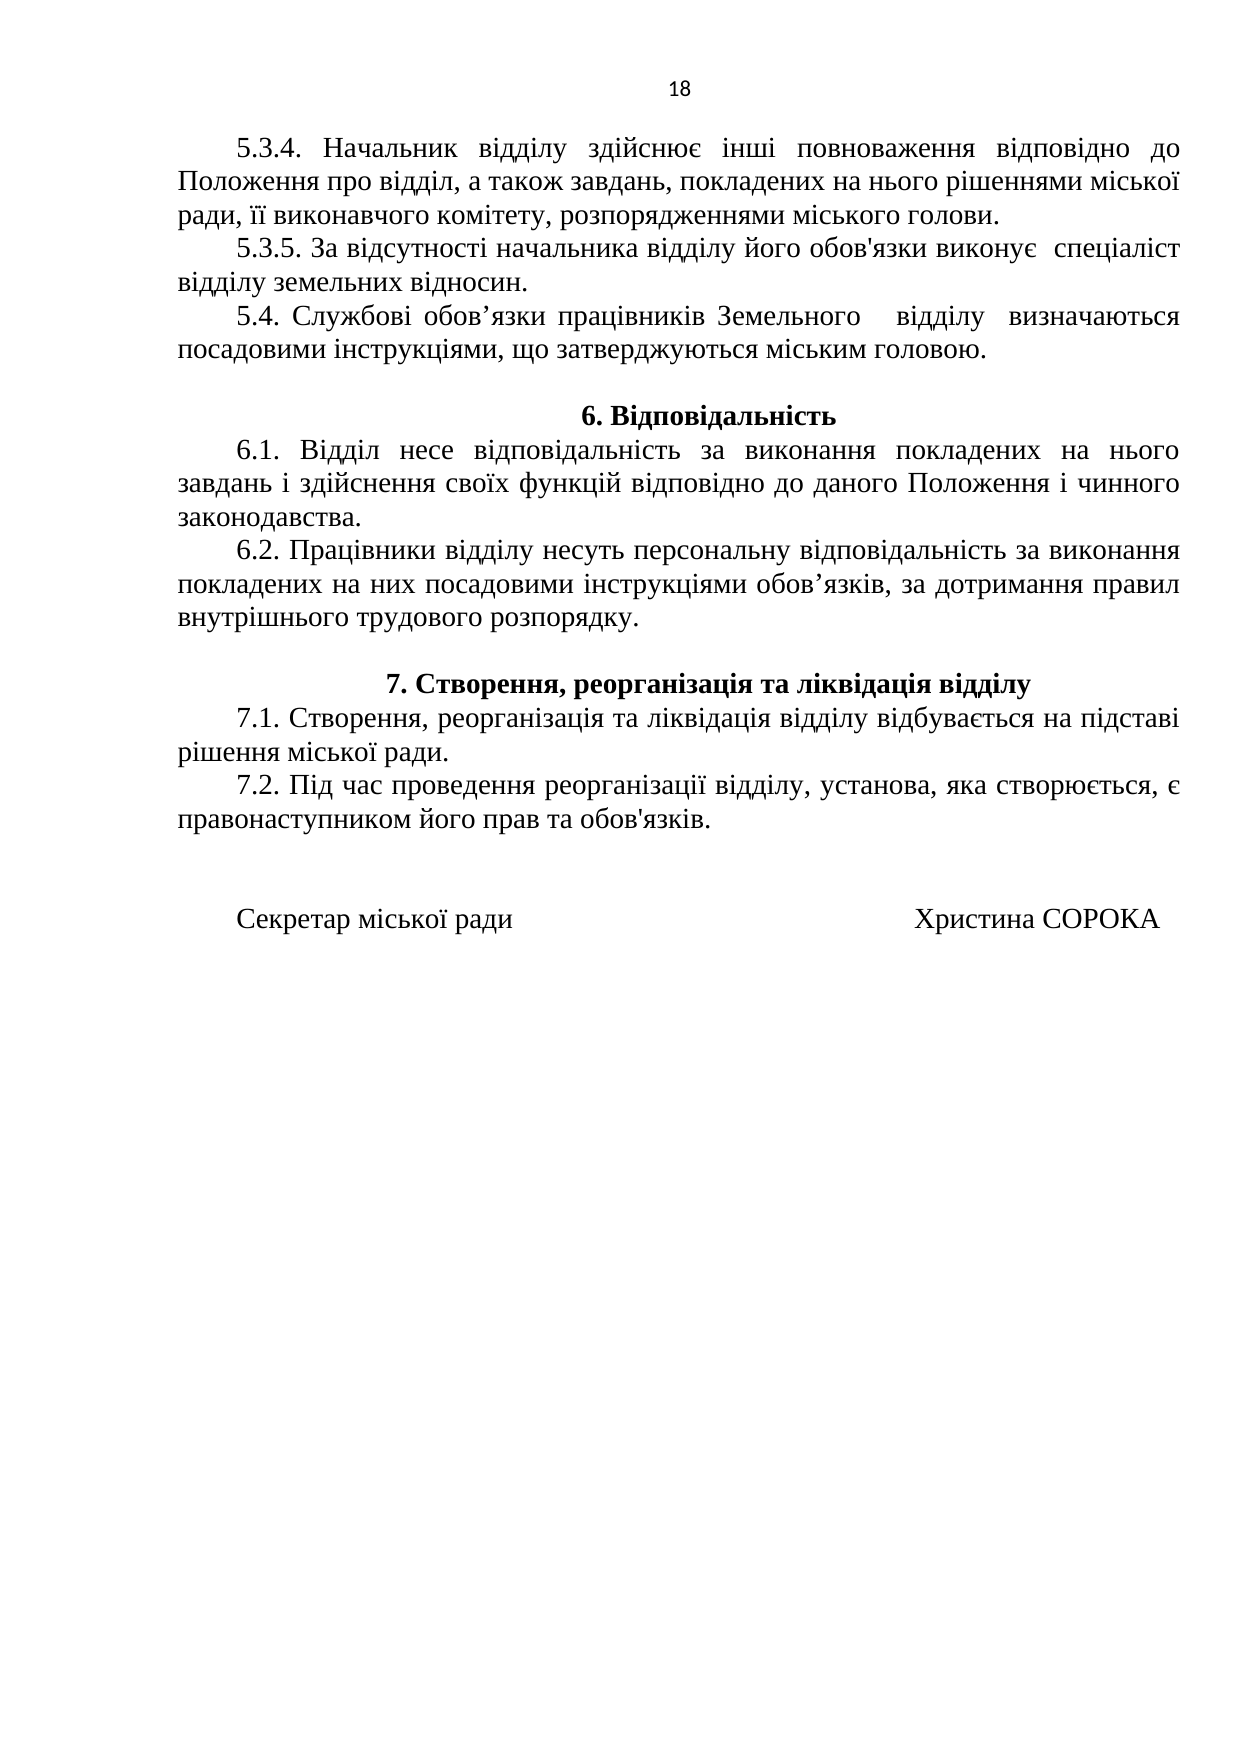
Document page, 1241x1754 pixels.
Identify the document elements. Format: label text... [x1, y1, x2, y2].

text 5.4. Службові обов’язки працівників Земельного відділу визначаються посадовими інструкціями, що затверджуються міським головою. [177, 298, 1181, 365]
text 7.1. Створення, реорганізація та ліквідація відділу відбувається на підставі рішення міської ради. [177, 700, 1181, 767]
text 5.3.4. Начальник відділу здійснює інші повноваження відповідно до Положення про відділ, а також завдань, покладених на нього рішеннями міської ради, її виконавчого комітету, розпорядженнями міського голови. [177, 130, 1181, 231]
text Секретар міської ради Христина СОРОКА [177, 901, 1181, 935]
text 7. Створення, реорганізація та ліквідація відділу [177, 667, 1181, 700]
text 6. Відповідальність [177, 398, 1181, 432]
text 6.2. Працівники відділу несуть персональну відповідальність за виконання покладених на них посадовими інструкціями обов’язків, за дотримання правил внутрішнього трудового розпорядку. [177, 532, 1181, 633]
text 7.2. Під час проведення реорганізації відділу, установа, яка створюється, є правонаступником його прав та обов'язків. [177, 767, 1181, 834]
text 6.1. Відділ несе відповідальність за виконання покладених на нього завдань і здійснення своїх функцій відповідно до даного Положення і чинного законодавства. [177, 432, 1181, 532]
text 5.3.5. За відсутності начальника відділу його обов'язки виконує спеціаліст відділу земельних відносин. [177, 231, 1181, 298]
